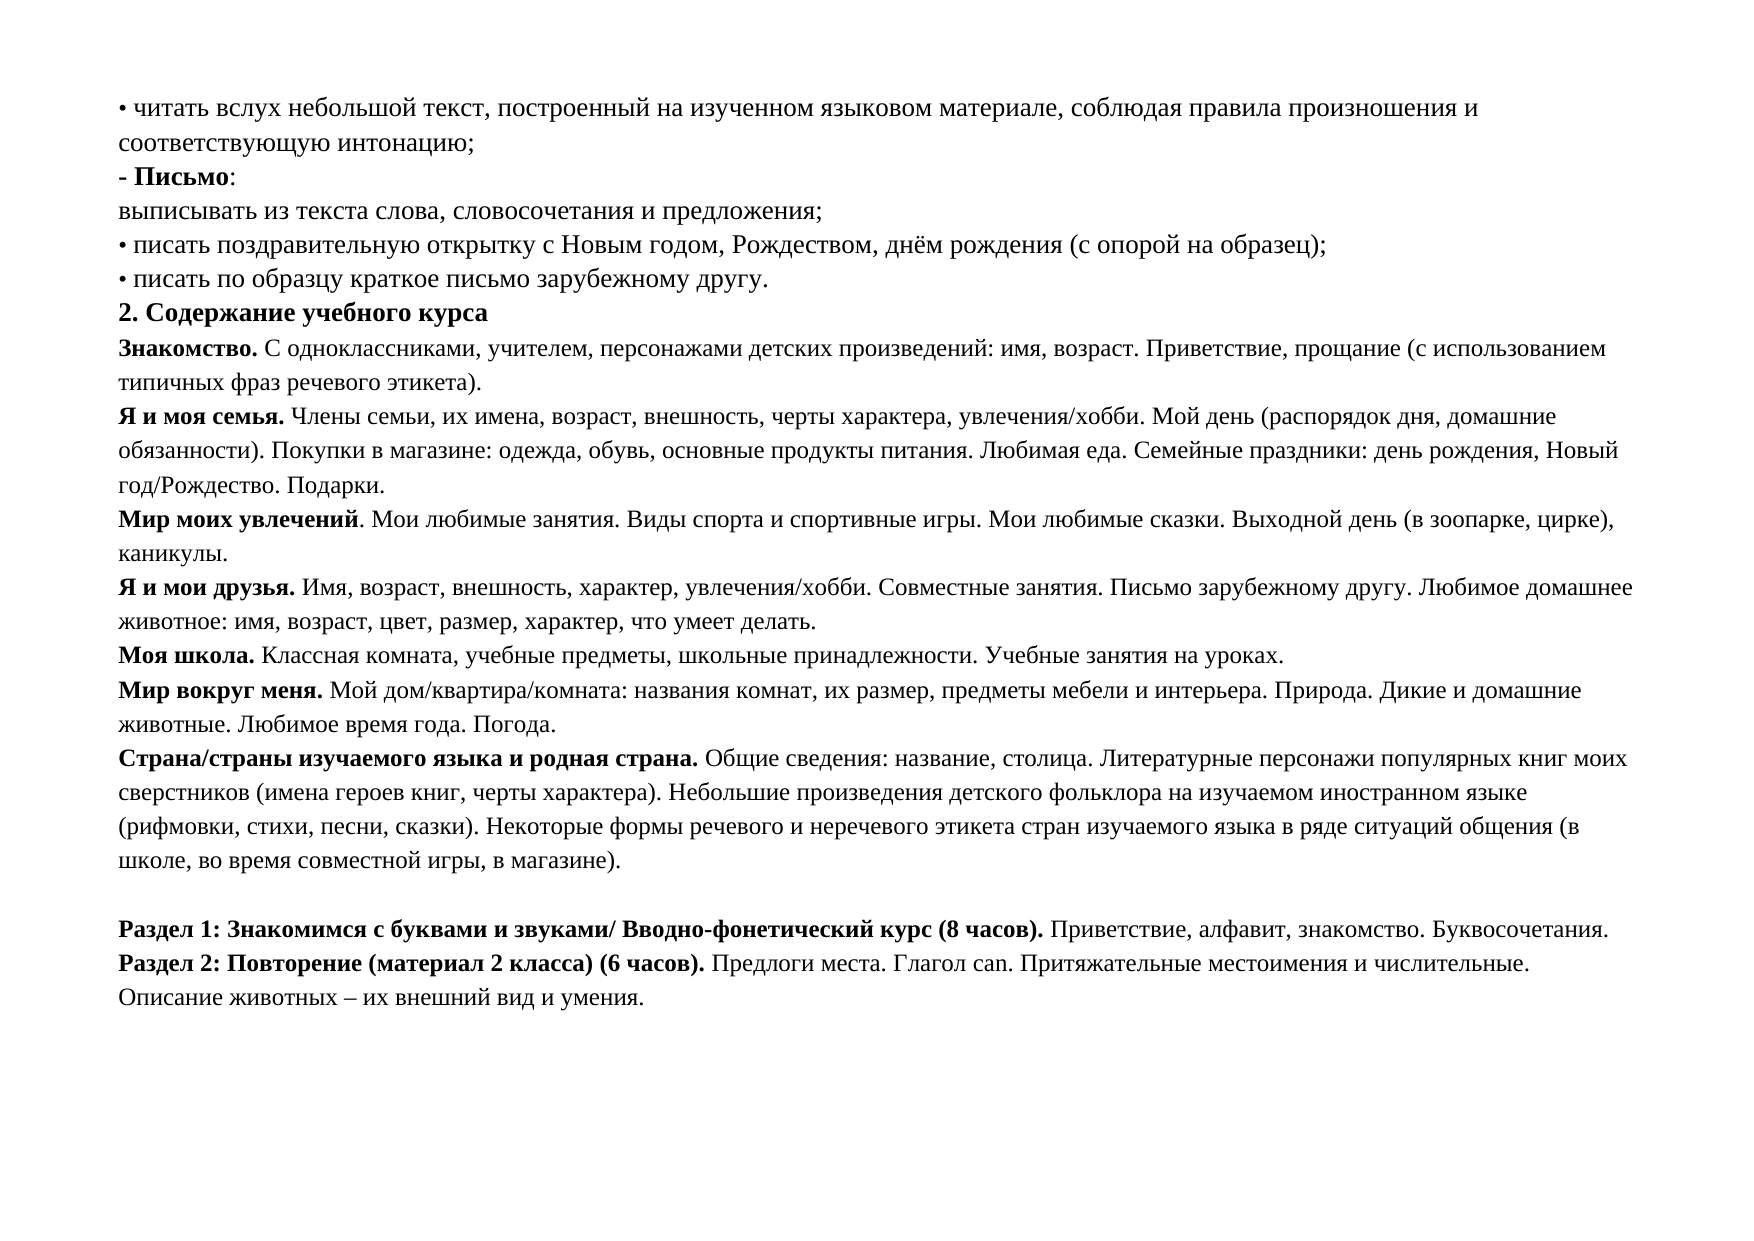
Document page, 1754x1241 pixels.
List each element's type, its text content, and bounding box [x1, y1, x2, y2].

text Я и мои друзья. Имя, возраст, внешность, характер, увлечения/хобби. Совместные занятия. Письмо зарубежному другу. Любимое домашнее животное: имя, возраст, цвет, размер, характер, что умеет делать. [118, 567, 1636, 635]
text Моя школа. Классная комната, учебные предметы, школьные принадлежности. Учебные занятия на уроках. [118, 635, 1636, 669]
text Я и моя семья. Члены семьи, их имена, возраст, внешность, черты характера, увлечения/хобби. Мой день (распорядок дня, домашние обязанности). Покупки в магазине: одежда, обувь, основные продукты питания. Любимая еда. Семейные праздники: день рождения, Новый год/Рождество. Подарки. [118, 396, 1636, 498]
text Раздел 1: Знакомимся с буквами и звуками/ Вводно-фонетический курс (8 часов). Приветствие, алфавит, знакомство. Буквосочетания. [118, 908, 1636, 943]
text • читать вслух небольшой текст, построенный на изученном языковом материале, соблюдая правила произношения и соответствующую интонацию; [118, 88, 1636, 157]
text Раздел 2: Повторение (материал 2 класса) (6 часов). Предлоги места. Глагол can. Притяжательные местоимения и числительные. Описание животных – их внешний вид и умения. [118, 943, 1636, 1011]
text - Письмо: [118, 157, 1636, 191]
text Мир моих увлечений. Мои любимые занятия. Виды спорта и спортивные игры. Мои любимые сказки. Выходной день (в зоопарке, цирке), каникулы. [118, 498, 1636, 567]
text Страна/страны изучаемого языка и родная страна. Общие сведения: название, столица. Литературные персонажи популярных книг моих сверстников (имена героев книг, черты характера). Небольшие произведения детского фольклора на изучаемом иностранном языке (рифмовки, стихи, песни, сказки). Некоторые формы речевого и неречевого этикета стран изучаемого языка в ряде ситуаций общения (в школе, во время совместной игры, в магазине). [118, 738, 1636, 874]
text • писать по образцу краткое письмо зарубежному другу. [118, 259, 1636, 293]
text 2. Содержание учебного курса [118, 293, 1636, 328]
text Знакомство. С одноклассниками, учителем, персонажами детских произведений: имя, возраст. Приветствие, прощание (с использованием типичных фраз речевого этикета). [118, 328, 1636, 396]
text Мир вокруг меня. Мой дом/квартира/комната: названия комнат, их размер, предметы мебели и интерьера. Природа. Дикие и домашние животные. Любимое время года. Погода. [118, 669, 1636, 738]
text выписывать из текста слова, словосочетания и предложения; [118, 191, 1636, 225]
text • писать поздравительную открытку с Новым годом, Рождеством, днём рождения (с опорой на образец); [118, 225, 1636, 259]
